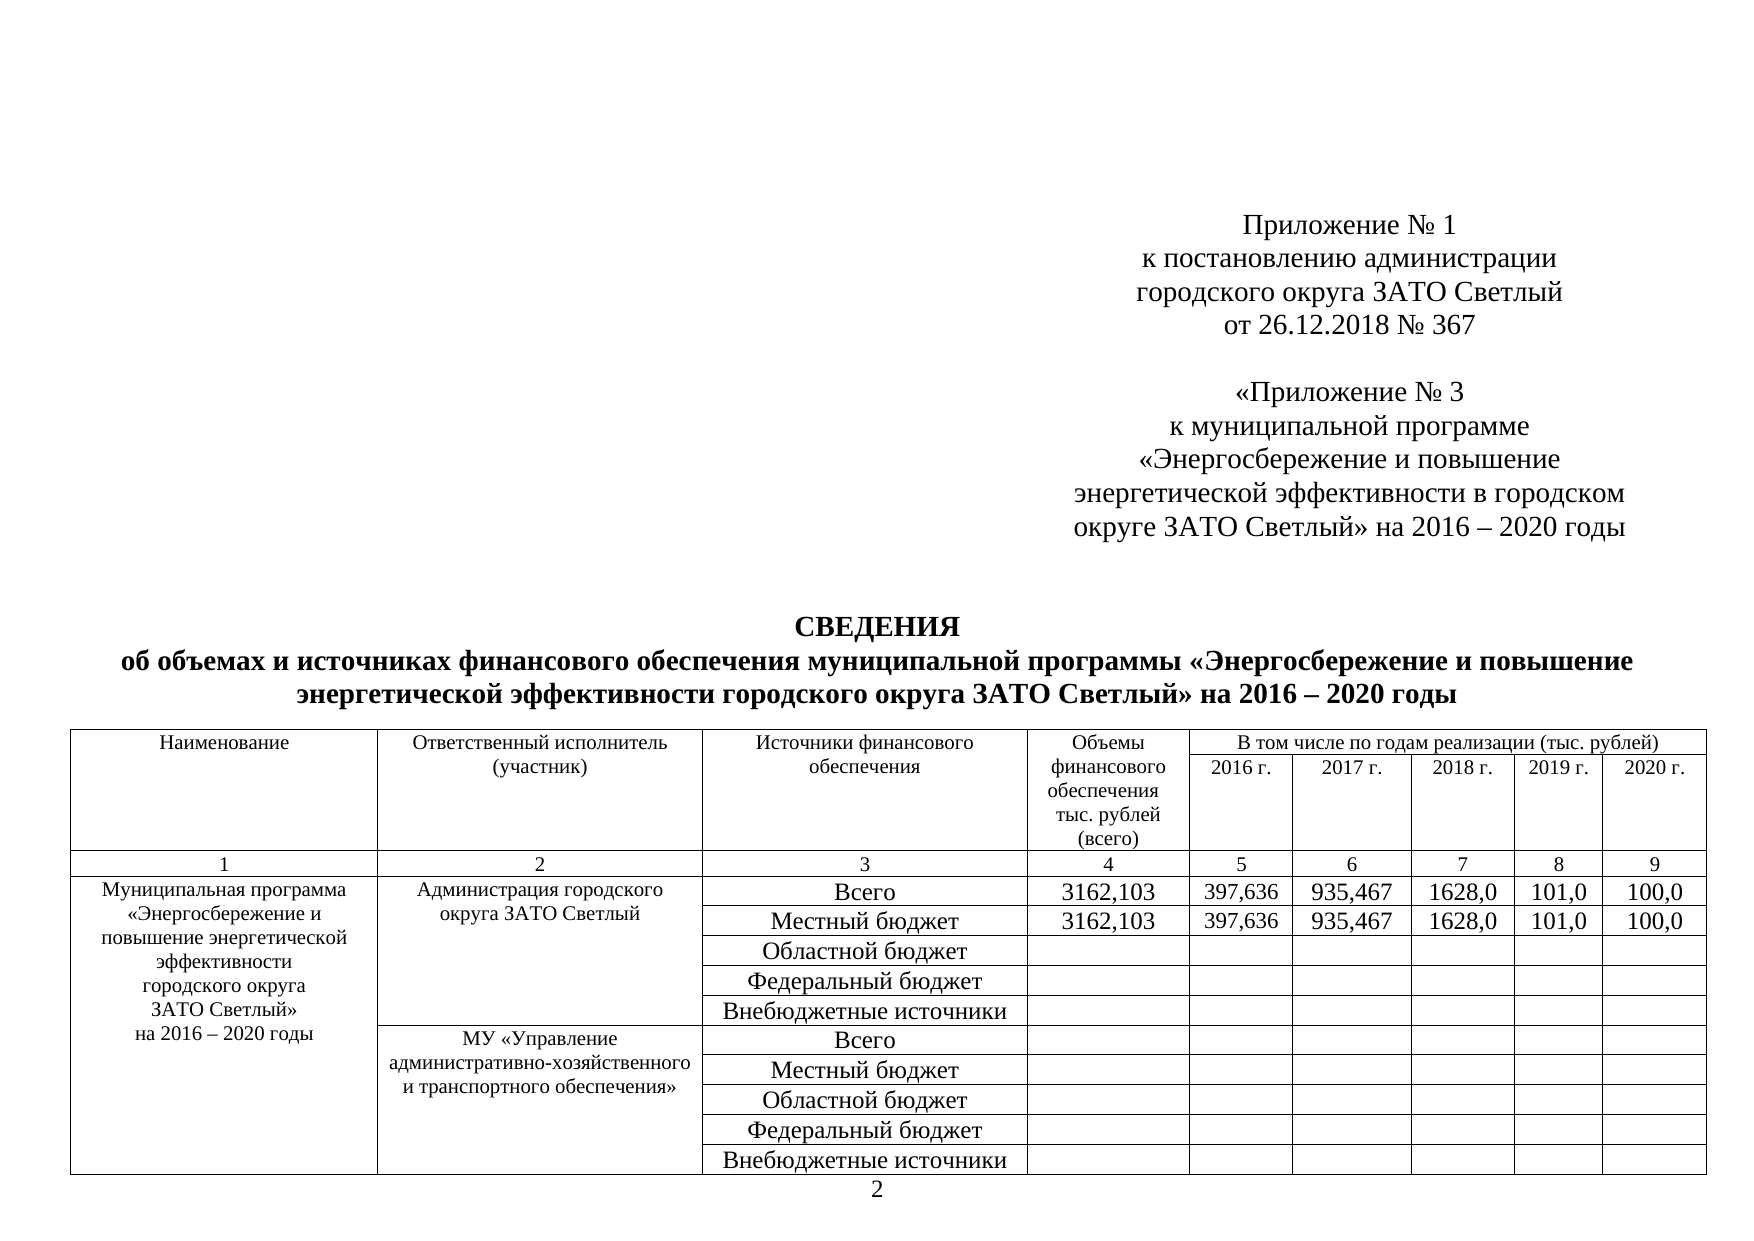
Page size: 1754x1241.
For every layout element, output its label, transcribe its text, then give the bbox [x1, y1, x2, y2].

table_cell [1412, 1115, 1514, 1144]
table_cell Федеральный бюджет [703, 966, 1027, 995]
table_cell [1603, 1115, 1706, 1144]
table_cell [1293, 1055, 1411, 1084]
table_cell [1603, 936, 1706, 965]
table_cell [1293, 996, 1411, 1024]
table_cell [1412, 1026, 1514, 1054]
table_cell [1028, 1145, 1189, 1173]
table_cell [1515, 1026, 1602, 1054]
table_cell 397,636 [1190, 906, 1292, 935]
text к муниципальной программе [1016, 408, 1683, 442]
table_cell [1190, 966, 1292, 995]
table_cell [1028, 1115, 1189, 1144]
table_cell 1628,0 [1412, 906, 1514, 935]
table_cell [1028, 1085, 1189, 1114]
text 2 [71, 1175, 1683, 1203]
table_cell [1028, 966, 1189, 995]
table_cell 3162,103 [1028, 877, 1189, 905]
table_cell [1515, 966, 1602, 995]
table_cell [1190, 1085, 1292, 1114]
table_cell 1 [71, 851, 377, 876]
table_cell 935,467 [1293, 906, 1411, 935]
table_cell Областной бюджет [703, 1085, 1027, 1114]
text от 26.12.2018 № 367 [1016, 307, 1683, 341]
table_cell МУ «Управление административно-хозяйственного и транспортного обеспечения» [378, 1026, 702, 1173]
table_cell [1412, 1055, 1514, 1084]
table_cell 2 [378, 851, 702, 876]
table_cell [1603, 1085, 1706, 1114]
table_cell [1293, 1115, 1411, 1144]
table_cell 101,0 [1515, 877, 1602, 905]
table_cell Местный бюджет [703, 1055, 1027, 1084]
text городского округа ЗАТО Светлый [1016, 274, 1683, 307]
table_cell 1628,0 [1412, 877, 1514, 905]
table_header Объемы финансового обеспечения тыс. рублей (всего) [1028, 730, 1189, 850]
table_cell Внебюджетные источники [703, 996, 1027, 1024]
table_cell [1412, 1085, 1514, 1114]
table_cell Всего [703, 877, 1027, 905]
text Приложение № 1 [1016, 207, 1683, 240]
table_cell 2018 г. [1412, 755, 1514, 850]
table_cell [1293, 1026, 1411, 1054]
table_cell [1293, 1085, 1411, 1114]
table_cell 2017 г. [1293, 755, 1411, 850]
table_cell [1515, 1085, 1602, 1114]
table_cell Местный бюджет [703, 906, 1027, 935]
text энергетической эффективности в городском [1016, 475, 1683, 509]
table_cell 9 [1603, 851, 1706, 876]
table_cell [1412, 996, 1514, 1024]
table_cell [1293, 936, 1411, 965]
table_header Ответственный исполнитель (участник) [378, 730, 702, 850]
table_cell Внебюджетные источники [703, 1145, 1027, 1173]
table_cell 6 [1293, 851, 1411, 876]
table_cell Всего [703, 1026, 1027, 1054]
table_cell [1515, 996, 1602, 1024]
table_cell [1028, 1055, 1189, 1084]
table_cell Администрация городского округа ЗАТО Светлый [378, 877, 702, 1024]
table_cell [1515, 1145, 1602, 1173]
table_cell [1190, 1115, 1292, 1144]
table_cell [1603, 1145, 1706, 1173]
table_header Наименование [71, 730, 377, 850]
table_cell 2016 г. [1190, 755, 1292, 850]
text «Энергосбережение и повышение [1016, 442, 1683, 475]
text «Приложение № 3 [1016, 374, 1683, 408]
table_cell [1603, 996, 1706, 1024]
table_cell [1603, 966, 1706, 995]
table_cell [1190, 1026, 1292, 1054]
table_cell [1028, 1026, 1189, 1054]
table_header В том числе по годам реализации (тыс. рублей) [1190, 730, 1706, 754]
table_cell 3162,103 [1028, 906, 1189, 935]
table_cell 4 [1028, 851, 1189, 876]
table_cell [1293, 966, 1411, 995]
text к постановлению администрации [1016, 240, 1683, 274]
table_cell [1603, 1055, 1706, 1084]
table_cell [1190, 936, 1292, 965]
text СВЕДЕНИЯ [71, 609, 1683, 643]
table_cell 397,636 [1190, 877, 1292, 905]
table_cell 935,467 [1293, 877, 1411, 905]
text округе ЗАТО Светлый» на 2016 – 2020 годы [1016, 509, 1683, 542]
table_cell 3 [703, 851, 1027, 876]
table_cell Областной бюджет [703, 936, 1027, 965]
table_cell [1515, 936, 1602, 965]
table_cell [1412, 1145, 1514, 1173]
table_cell [1190, 1145, 1292, 1173]
table_cell [1190, 996, 1292, 1024]
table_cell 101,0 [1515, 906, 1602, 935]
table_cell [1412, 936, 1514, 965]
table_cell 100,0 [1603, 877, 1706, 905]
table_cell 5 [1190, 851, 1292, 876]
text об объемах и источниках финансового обеспечения муниципальной программы «Энергосбережение и повышение энергетической эффективности городского округа ЗАТО Светлый» на 2016 – 2020 годы [71, 643, 1683, 710]
table_cell [1515, 1115, 1602, 1144]
table_cell [1412, 966, 1514, 995]
table_cell 100,0 [1603, 906, 1706, 935]
table_cell Муниципальная программа «Энергосбережение и повышение энергетической эффективности городского округа ЗАТО Светлый» на 2016 – 2020 годы [71, 877, 377, 1173]
table_cell 8 [1515, 851, 1602, 876]
table_cell [1028, 936, 1189, 965]
table_cell [1293, 1145, 1411, 1173]
table_cell [1190, 1055, 1292, 1084]
table_cell Федеральный бюджет [703, 1115, 1027, 1144]
table_header Источники финансового обеспечения [703, 730, 1027, 850]
table_cell 2020 г. [1603, 755, 1706, 850]
table_cell [1515, 1055, 1602, 1084]
table_cell 7 [1412, 851, 1514, 876]
table_cell [1028, 996, 1189, 1024]
table_cell [1603, 1026, 1706, 1054]
table_cell 2019 г. [1515, 755, 1602, 850]
